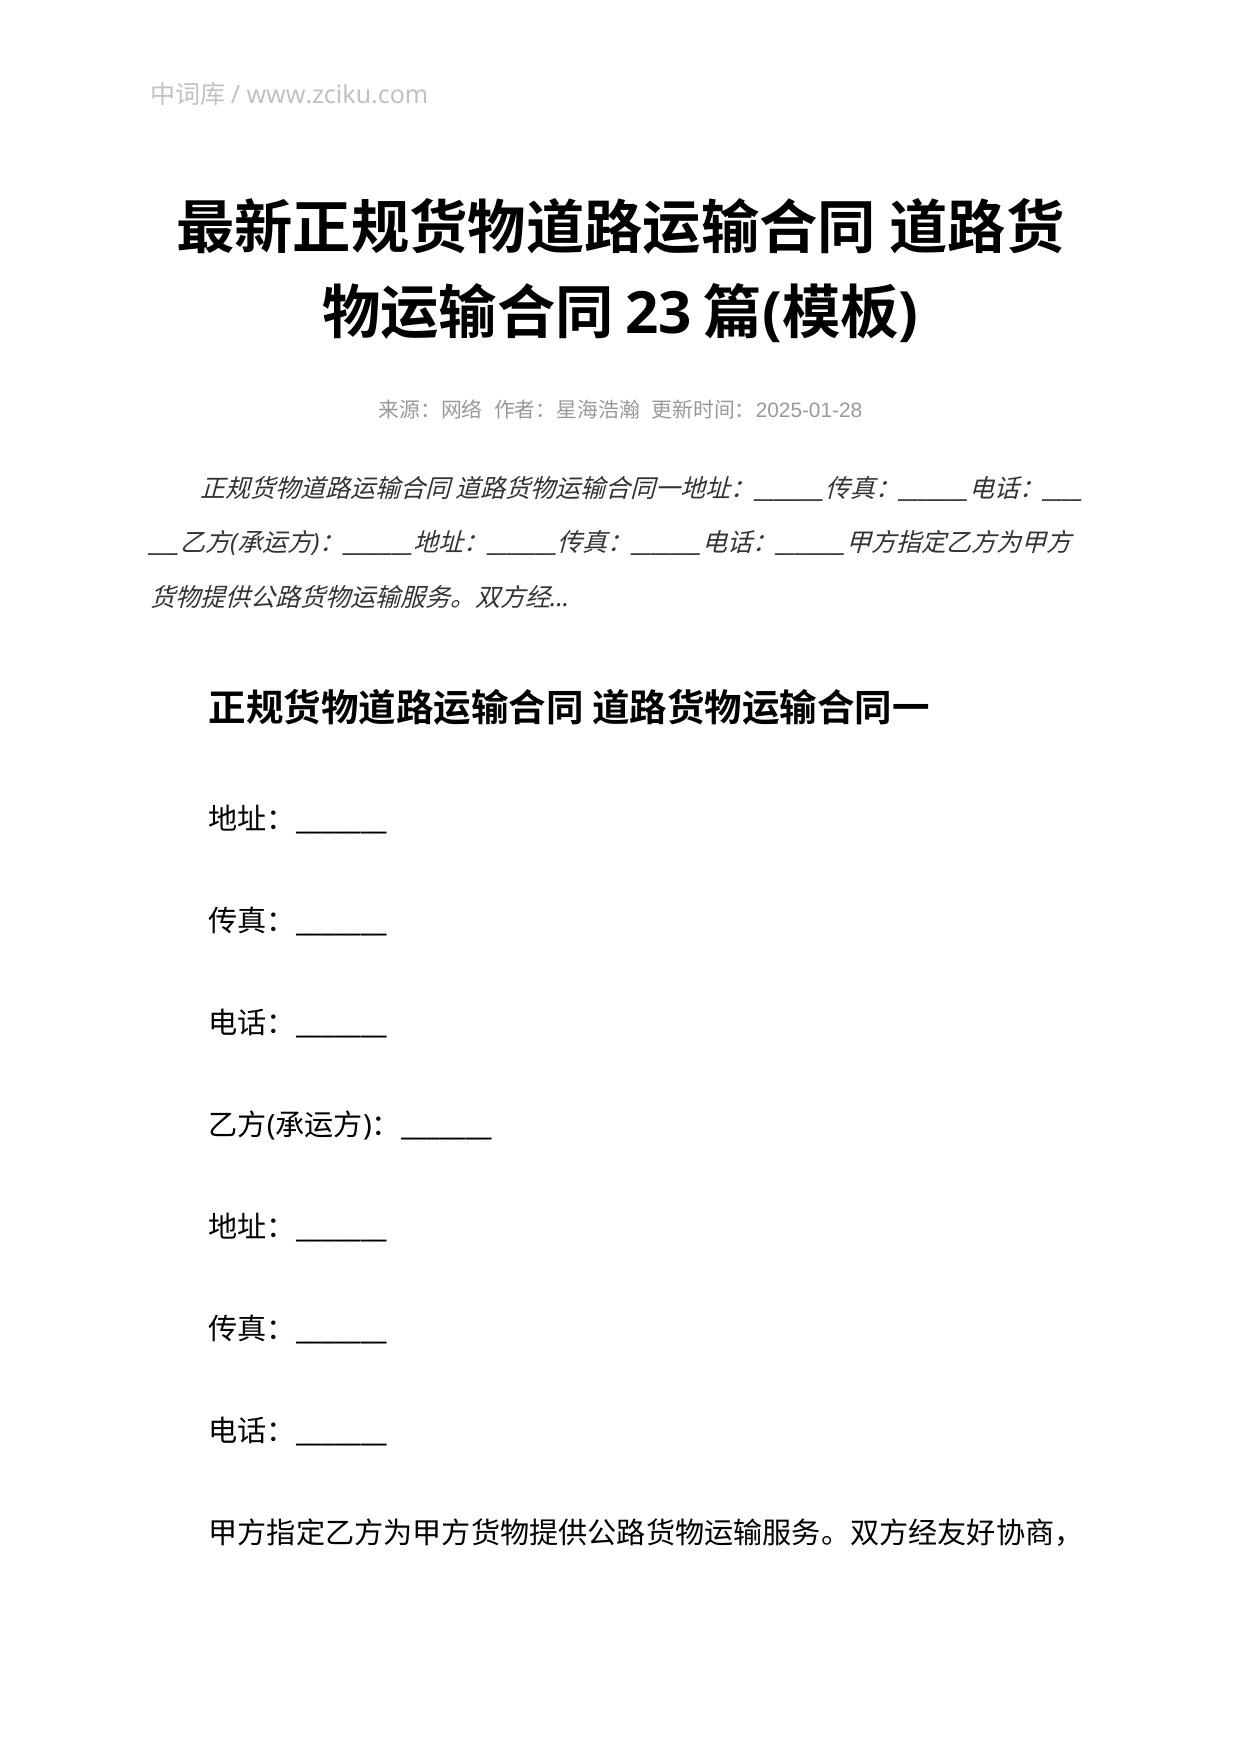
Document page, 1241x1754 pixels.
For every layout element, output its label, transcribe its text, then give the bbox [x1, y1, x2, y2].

text 电话：_______ [150, 1407, 1090, 1450]
text 电话：_______ [150, 999, 1090, 1042]
text 地址：_______ [150, 796, 1090, 838]
text 乙方(承运方)：_______ [150, 1102, 1090, 1144]
subtitle 最新正规货物道路运输合同 道路货物运输合同23篇(模板) [150, 181, 1090, 351]
text 传真：_______ [150, 898, 1090, 940]
text 地址：_______ [150, 1203, 1090, 1246]
text 来源：网络 作者：星海浩瀚 更新时间：2025-01-28 [150, 397, 1090, 421]
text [150, 1509, 1090, 1552]
text 正规货物道路运输合同 道路货物运输合同一地址：_______传真：_______电话：_______乙方(承运方)：_______地址：_______传真：_______电话：_______甲方指定乙方为甲方货物提供公路货物运输服务。双方经... [150, 468, 1090, 613]
text 传真：_______ [150, 1306, 1090, 1348]
text 正规货物道路运输合同 道路货物运输合同一 [150, 678, 1090, 732]
